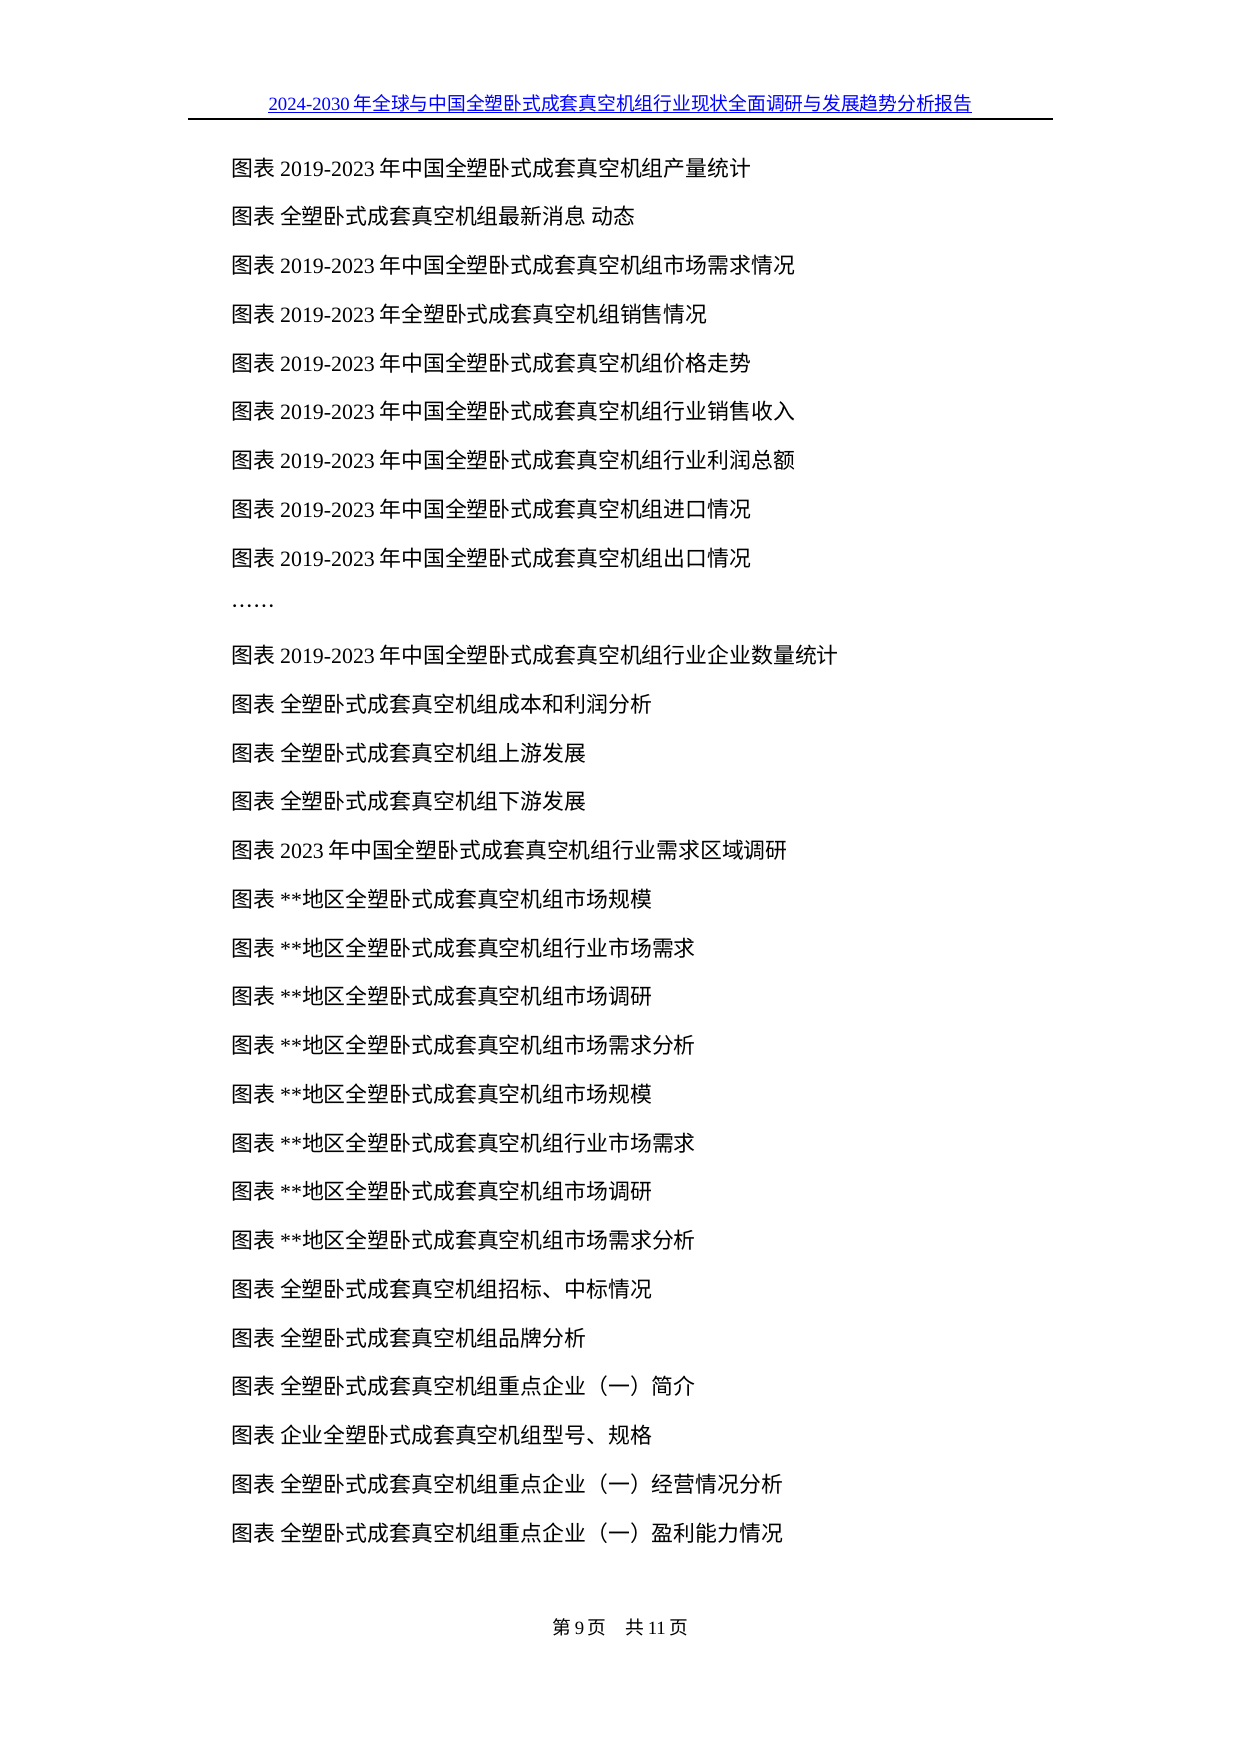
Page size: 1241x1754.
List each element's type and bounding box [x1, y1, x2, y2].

text [187, 150, 1053, 1548]
